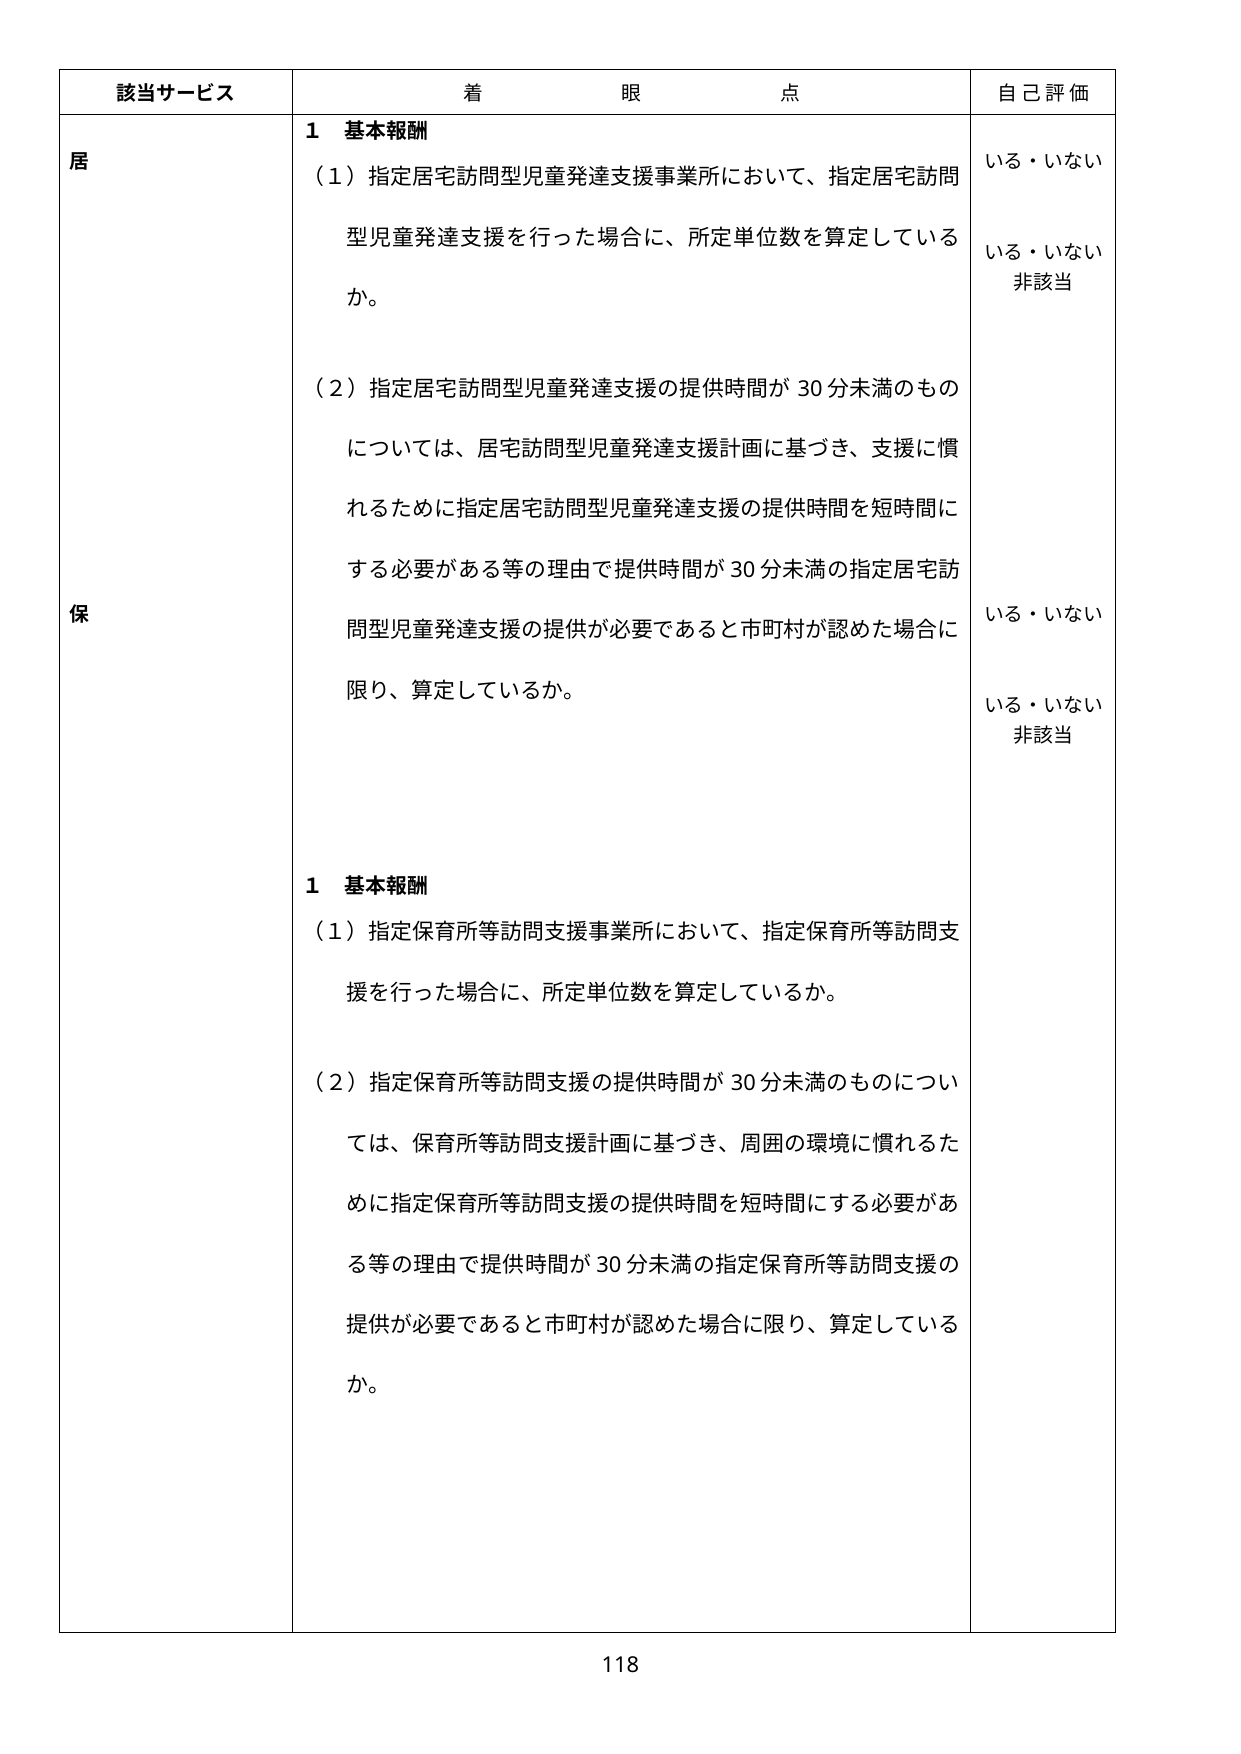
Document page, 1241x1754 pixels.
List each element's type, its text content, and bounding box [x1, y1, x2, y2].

table_cell 居 保 [60, 115, 292, 1632]
table_cell いる・いない いる・いない 非該当 いる・いない いる・いない 非該当 [971, 115, 1115, 1632]
table_cell 自 己 評 価 [971, 70, 1115, 113]
table_cell 該当サービス [60, 70, 292, 113]
table_cell １ 基本報酬 （１）指定居宅訪問型児童発達支援事業所において、指定居宅訪問型児童発達支援を行った場合に、所定単位数を算定しているか。 （２）指定居宅訪問型児童発達支援の提供時間が30分未満のものについては、居宅訪問型児童発達支援計画に基づき、支援に慣れるために指定居宅訪問型児童発達支援の提供時間を短時間にする必要がある等の理由で提供時間が30分未満の指定居宅訪問型児童発達支援の提供が必要であると市町村が認めた場合に限り、算定しているか。 １ 基本報酬 （１）指定保育所等訪問支援事業所において、指定保育所等訪問支援を行った場合に、所定単位数を算定しているか。 （２）指定保育所等訪問支援の提供時間が30分未満のものについては、保育所等訪問支援計画に基づき、周囲の環境に慣れるために指定保育所等訪問支援の提供時間を短時間にする必要がある等の理由で提供時間が30分未満の指定保育所等訪問支援の提供が必要であると市町村が認めた場合に限り、算定しているか。 [293, 115, 970, 1632]
table_cell 着 眼 点 [293, 70, 970, 113]
